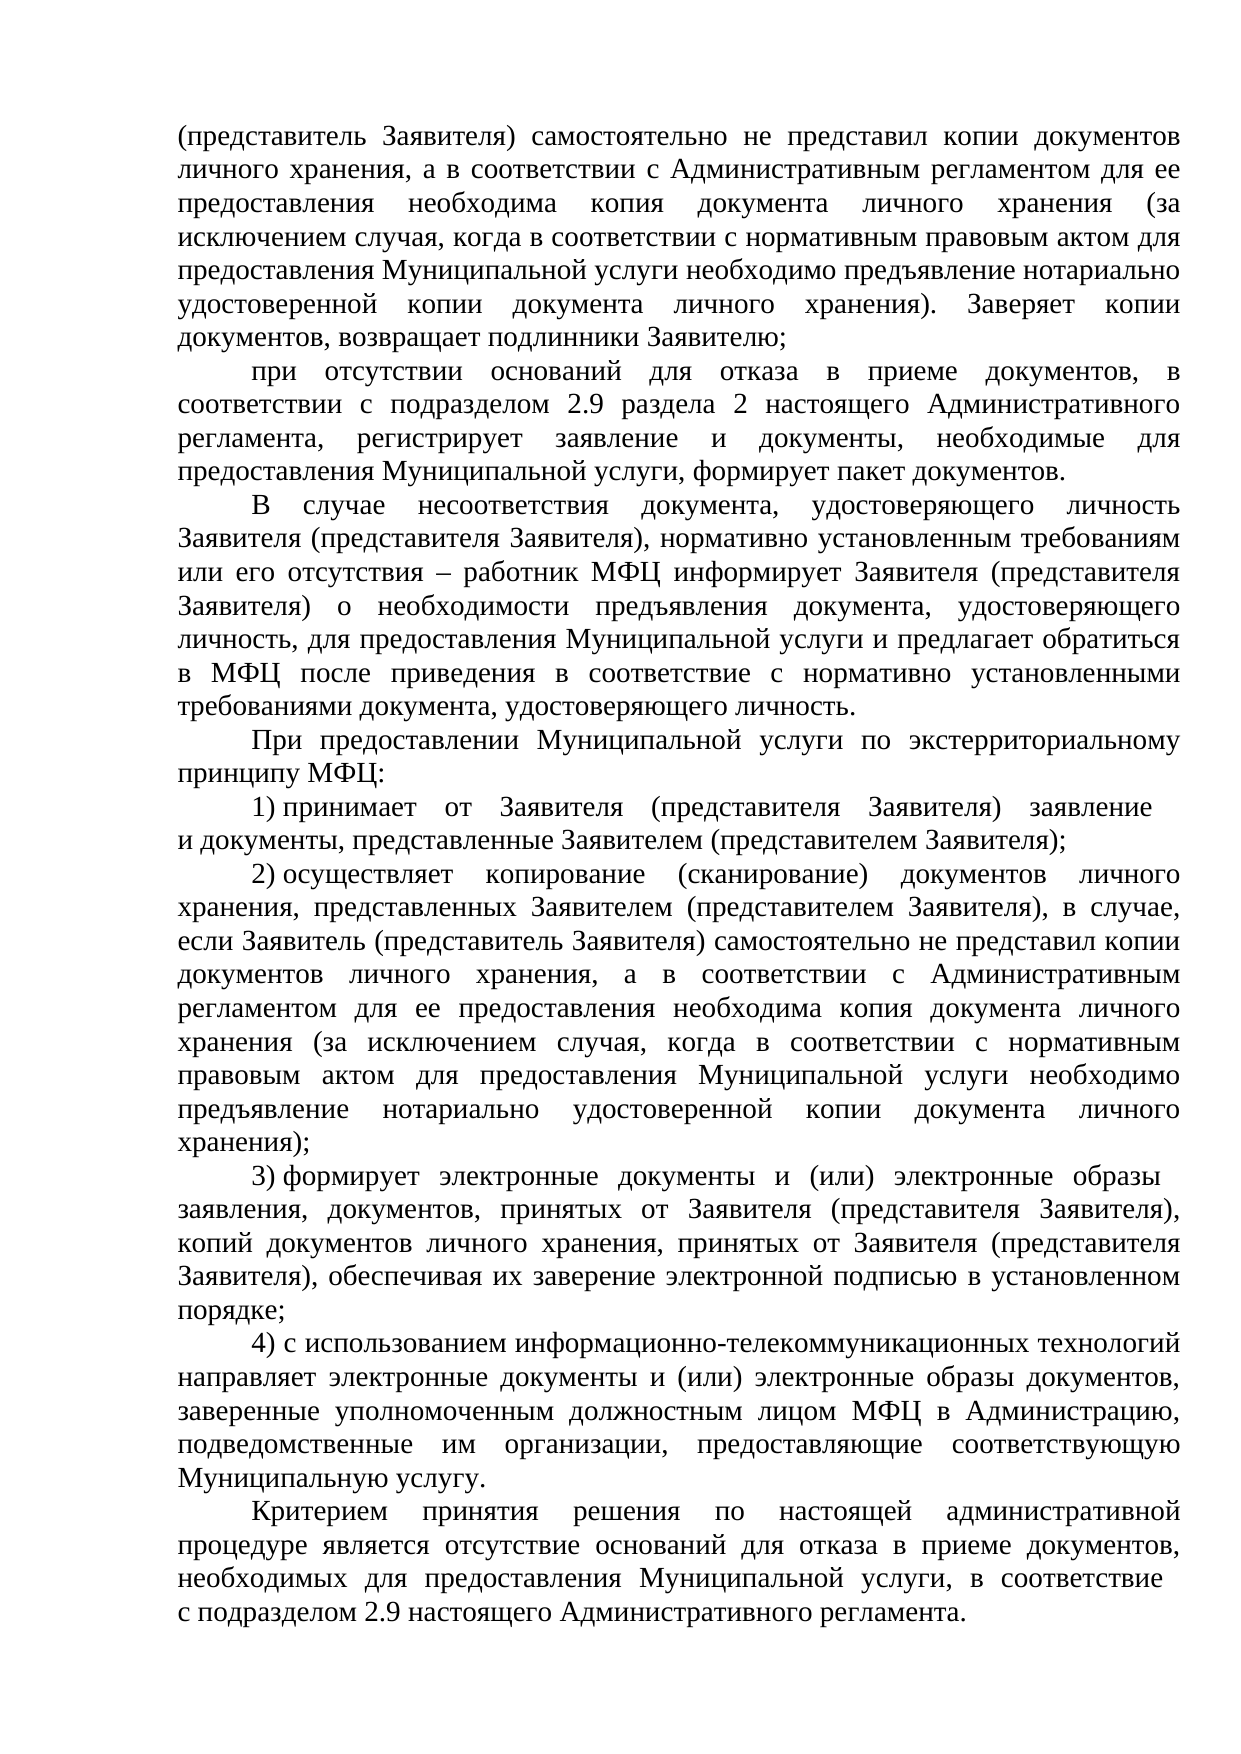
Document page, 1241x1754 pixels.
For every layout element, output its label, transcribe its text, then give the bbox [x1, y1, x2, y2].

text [177, 118, 1181, 353]
text При предоставлении Муниципальной услуги по экстерриториальному принципу МФЦ: [177, 722, 1181, 789]
text Критерием принятия решения по настоящей административной процедуре является отсутствие оснований для отказа в приеме документов, необходимых для предоставления Муниципальной услуги, в соответствие с подразделом 2.9 настоящего Административного регламента. [177, 1493, 1181, 1627]
text 3) формирует электронные документы и (или) электронные образы заявления, документов, принятых от Заявителя (представителя Заявителя), копий документов личного хранения, принятых от Заявителя (представителя Заявителя), обеспечивая их заверение электронной подписью в установленном порядке; [177, 1158, 1181, 1326]
text при отсутствии оснований для отказа в приеме документов, в соответствии с подразделом 2.9 раздела 2 настоящего Административного регламента, регистрирует заявление и документы, необходимые для предоставления Муниципальной услуги, формирует пакет документов. [177, 353, 1181, 487]
text 1) принимает от Заявителя (представителя Заявителя) заявление и документы, представленные Заявителем (представителем Заявителя); [177, 789, 1181, 856]
text 2) осуществляет копирование (сканирование) документов личного хранения, представленных Заявителем (представителем Заявителя), в случае, если Заявитель (представитель Заявителя) самостоятельно не представил копии документов личного хранения, а в соответствии с Административным регламентом для ее предоставления необходима копия документа личного хранения (за исключением случая, когда в соответствии с нормативным правовым актом для предоставления Муниципальной услуги необходимо предъявление нотариально удостоверенной копии документа личного хранения); [177, 856, 1181, 1158]
text 4) с использованием информационно-телекоммуникационных технологий направляет электронные документы и (или) электронные образы документов, заверенные уполномоченным должностным лицом МФЦ в Администрацию, подведомственные им организации, предоставляющие соответствующую Муниципальную услугу. [177, 1326, 1181, 1493]
text В случае несоответствия документа, удостоверяющего личность Заявителя (представителя Заявителя), нормативно установленным требованиям или его отсутствия – работник МФЦ информирует Заявителя (представителя Заявителя) о необходимости предъявления документа, удостоверяющего личность, для предоставления Муниципальной услуги и предлагает обратиться в МФЦ после приведения в соответствие с нормативно установленными требованиями документа, удостоверяющего личность. [177, 487, 1181, 722]
